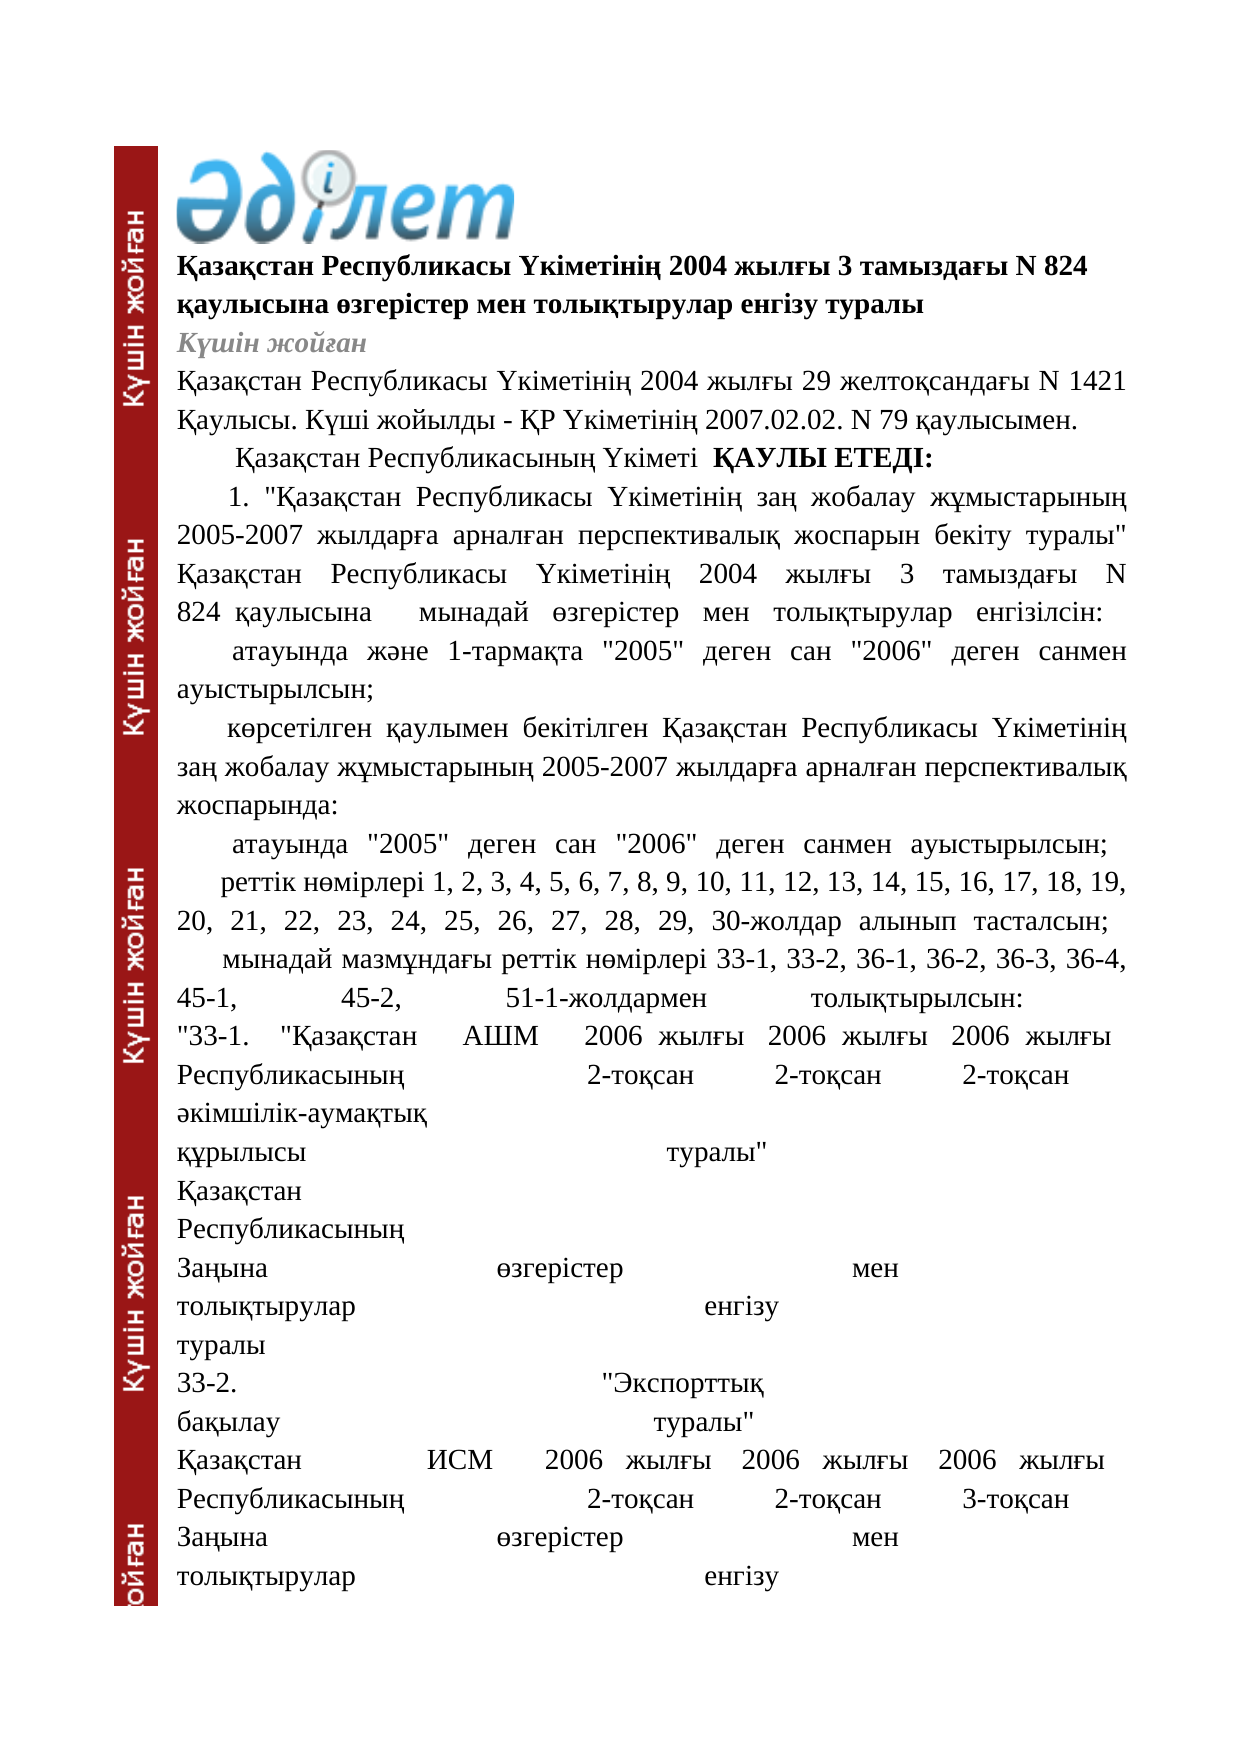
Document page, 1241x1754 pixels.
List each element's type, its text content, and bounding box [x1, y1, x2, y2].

text Күшін жойған [112, 325, 1128, 358]
text Қазақстан Республикасы Yкiметiнiң 2004 жылғы 3 тамыздағы N 824 қаулысына өзгерістер мен толықтырулар енгiзу туралы [112, 248, 1128, 320]
text Қазақстан Республикасының Yкiметi ҚАУЛЫ ЕТЕДI: [112, 440, 1128, 474]
picture [114, 1592, 158, 1606]
picture [176, 150, 515, 244]
text Қазақстан Республикасы Үкіметінің 2004 жылғы 29 желтоқсандағы N 1421 Қаулысы. Күші жойылды - ҚР Үкіметінің 2007.02.02. N 79 қаулысымен. [112, 363, 1128, 435]
picture [114, 146, 158, 248]
picture [114, 320, 158, 325]
picture [114, 474, 158, 479]
picture [114, 435, 158, 440]
picture [114, 358, 158, 363]
